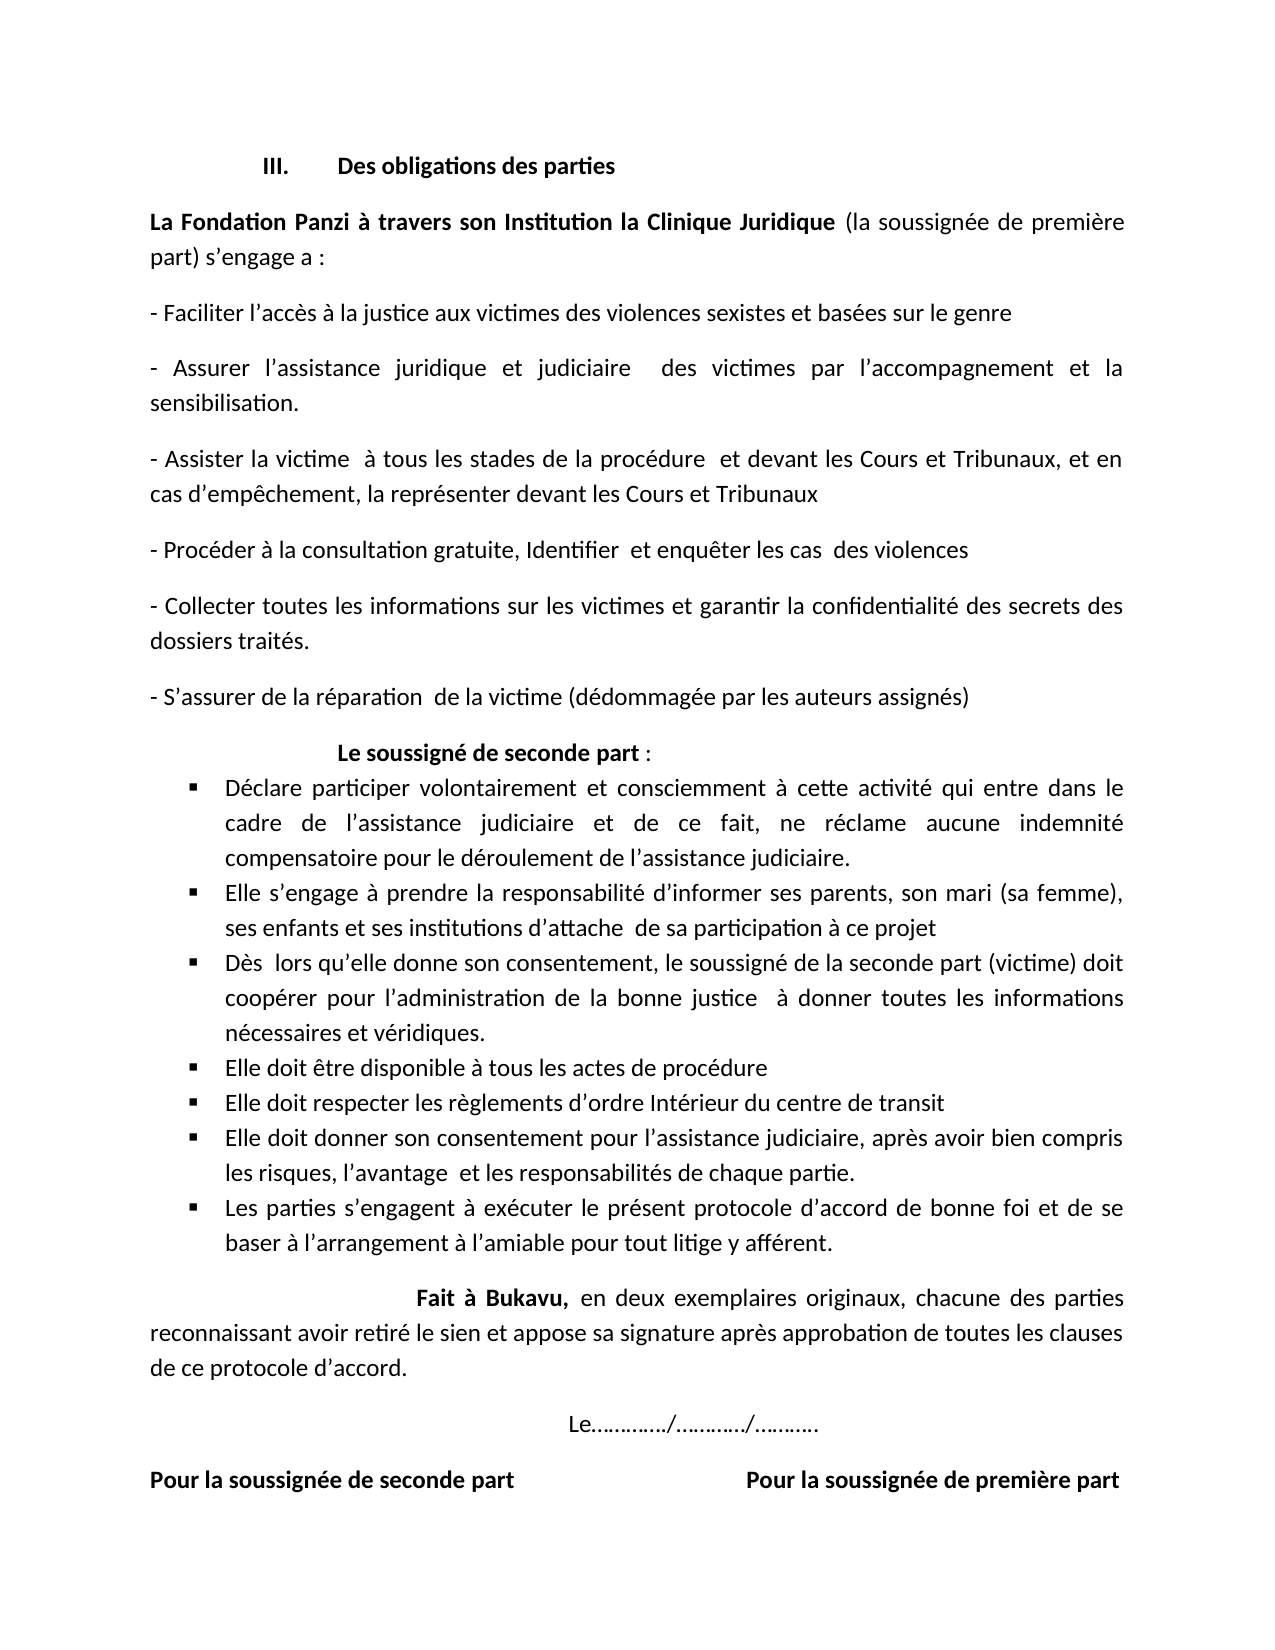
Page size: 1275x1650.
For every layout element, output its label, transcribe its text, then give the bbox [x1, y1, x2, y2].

text - S’assurer de la réparation de la victime (dédommagée par les auteurs assignés) [150, 681, 1125, 711]
text La Fondation Panzi à travers son Institution la Clinique Juridique (la soussignée de première part) s’engage a : [150, 206, 1125, 271]
list Elle doit être disponible à tous les actes de procédure [187, 1052, 1125, 1082]
text - Procéder à la consultation gratuite, Identifier et enquêter les cas des violences [150, 534, 1125, 565]
list Les parties s’engagent à exécuter le présent protocole d’accord de bonne foi et de se baser à l’arrangement à l’amiable pour tout litige y afférent. [187, 1192, 1125, 1257]
text Pour la soussignée de seconde part Pour la soussignée de première part [150, 1464, 1125, 1495]
text - Assurer l’assistance juridique et judiciaire des victimes par l’accompagnement et la sensibilisation. [150, 352, 1125, 418]
text - Collecter toutes les informations sur les victimes et garantir la confidentialité des secrets des dossiers traités. [150, 590, 1125, 656]
list Le soussigné de seconde part : [337, 737, 1125, 767]
text Le…………./…………/……….. [150, 1408, 1125, 1439]
text - Assister la victime à tous les stades de la procédure et devant les Cours et Tribunaux, et en cas d’empêchement, la représenter devant les Cours et Tribunaux [150, 443, 1125, 509]
list Elle doit respecter les règlements d’ordre Intérieur du centre de transit [187, 1087, 1125, 1117]
list Dès lors qu’elle donne son consentement, le soussigné de la seconde part (victime) doit coopérer pour l’administration de la bonne justice à donner toutes les informations nécessaires et véridiques. [187, 947, 1125, 1047]
list Elle doit donner son consentement pour l’assistance judiciaire, après avoir bien compris les risques, l’avantage et les responsabilités de chaque partie. [187, 1122, 1125, 1187]
text Fait à Bukavu, en deux exemplaires originaux, chacune des parties reconnaissant avoir retiré le sien et appose sa signature après approbation de toutes les clauses de ce protocole d’accord. [150, 1282, 1125, 1383]
list Elle s’engage à prendre la responsabilité d’informer ses parents, son mari (sa femme), ses enfants et ses institutions d’attache de sa participation à ce projet [187, 877, 1125, 942]
list Déclare participer volontairement et consciemment à cette activité qui entre dans le cadre de l’assistance judiciaire et de ce fait, ne réclame aucune indemnité compensatoire pour le déroulement de l’assistance judiciaire. [187, 772, 1125, 872]
text - Faciliter l’accès à la justice aux victimes des violences sexistes et basées sur le genre [150, 297, 1125, 327]
list Des obligations des parties [262, 150, 1125, 181]
